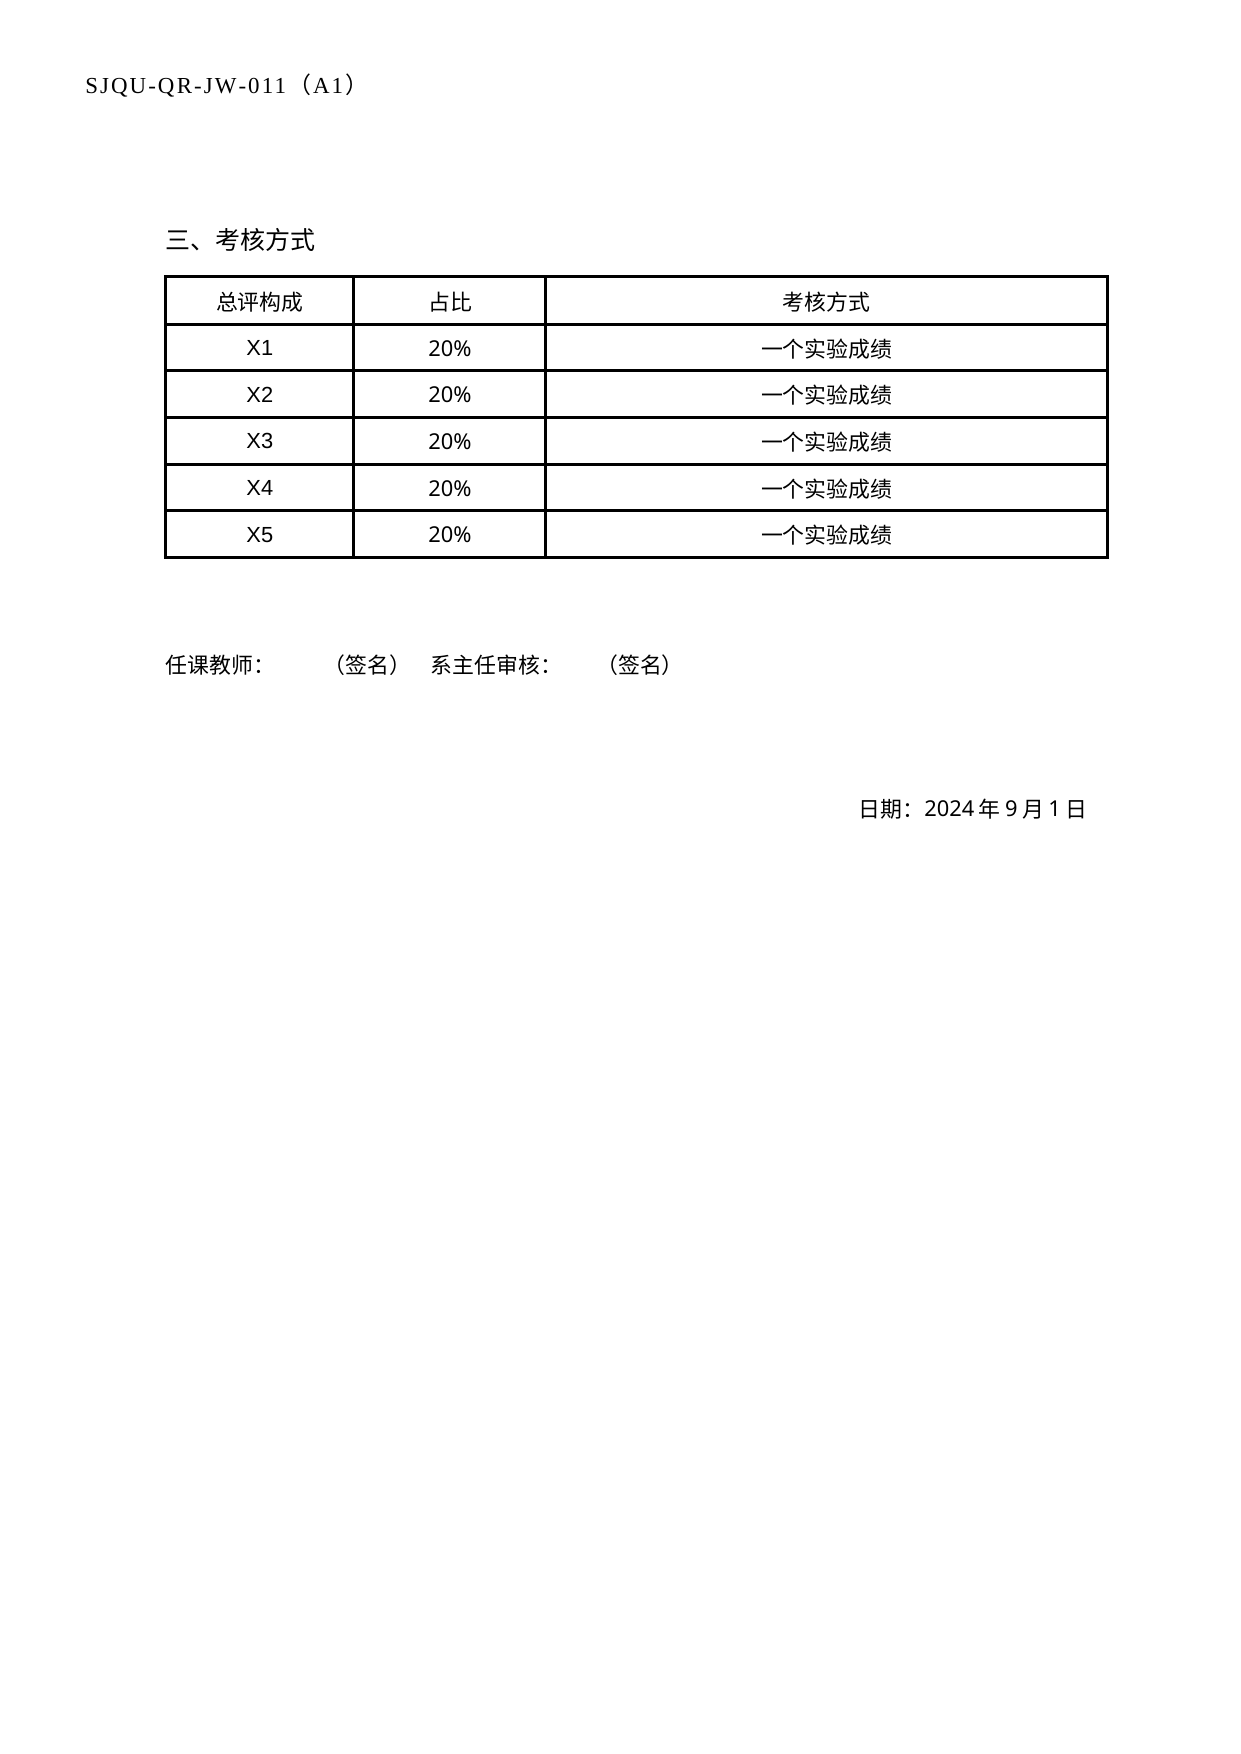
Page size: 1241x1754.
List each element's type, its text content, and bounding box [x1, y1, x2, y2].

text 三、考核方式 [165, 220, 1087, 256]
table_cell 20% [355, 372, 544, 416]
table_cell 20% [355, 326, 544, 369]
table_cell X5 [167, 512, 352, 556]
table_cell X4 [167, 466, 352, 509]
table_cell 一个实验成绩 [547, 326, 1106, 369]
text 日期：2024年9月1日 [165, 756, 1087, 831]
table_cell 一个实验成绩 [547, 419, 1106, 462]
table_cell X3 [167, 419, 352, 462]
table_header 占比 [355, 278, 544, 322]
table_cell 一个实验成绩 [547, 512, 1106, 556]
table_cell 20% [355, 466, 544, 509]
table_cell X1 [167, 326, 352, 369]
table_cell 一个实验成绩 [547, 466, 1106, 509]
table_cell X2 [167, 372, 352, 416]
table_header 总评构成 [167, 278, 352, 322]
text 任课教师： （签名） 系主任审核： （签名） [165, 611, 1087, 686]
table_header 考核方式 [547, 278, 1106, 322]
table_cell 20% [355, 512, 544, 556]
table_cell 一个实验成绩 [547, 372, 1106, 416]
table_cell 20% [355, 419, 544, 462]
